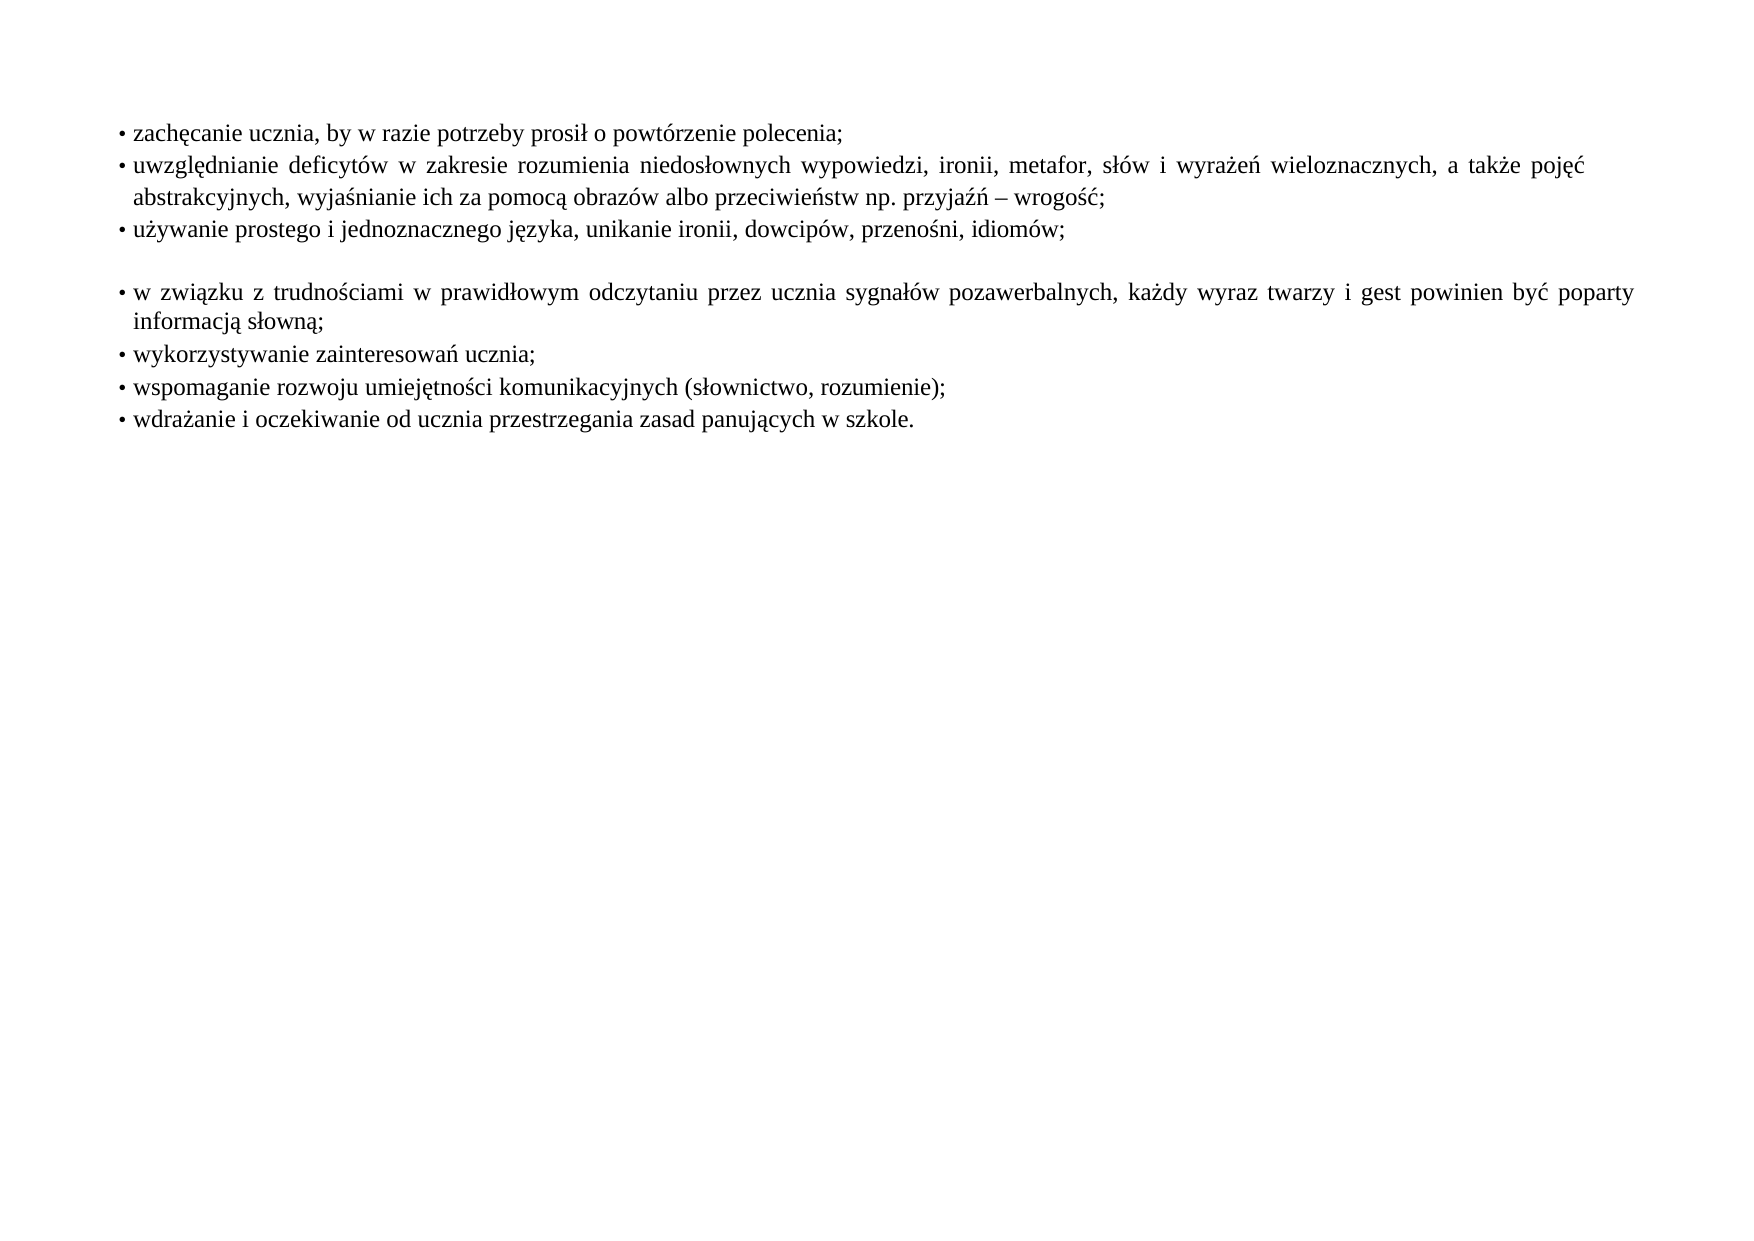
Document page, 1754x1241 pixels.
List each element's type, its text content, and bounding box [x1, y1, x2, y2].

list w związku z trudnościami w prawidłowym odczytaniu przez ucznia sygnałów pozawerbalnych, każdy wyraz twarzy i gest powinien być poparty informacją słowną; [118, 277, 1636, 335]
list uwzględnianie deficytów w zakresie rozumienia niedosłownych wypowiedzi, ironii, metafor, słów i wyrażeń wieloznacznych, a także pojęć abstrakcyjnych, wyjaśnianie ich za pomocą obrazów albo przeciwieństw np. przyjaźń – wrogość; [118, 150, 1585, 210]
list używanie prostego i jednoznacznego języka, unikanie ironii, dowcipów, przenośni, idiomów; [118, 214, 1574, 243]
list zachęcanie ucznia, by w razie potrzeby prosił o powtórzenie polecenia; [118, 118, 1636, 147]
list wspomaganie rozwoju umiejętności komunikacyjnych (słownictwo, rozumienie); [118, 372, 1636, 400]
list wdrażanie i oczekiwanie od ucznia przestrzegania zasad panujących w szkole. [118, 404, 1636, 433]
list wykorzystywanie zainteresowań ucznia; [118, 339, 1636, 368]
